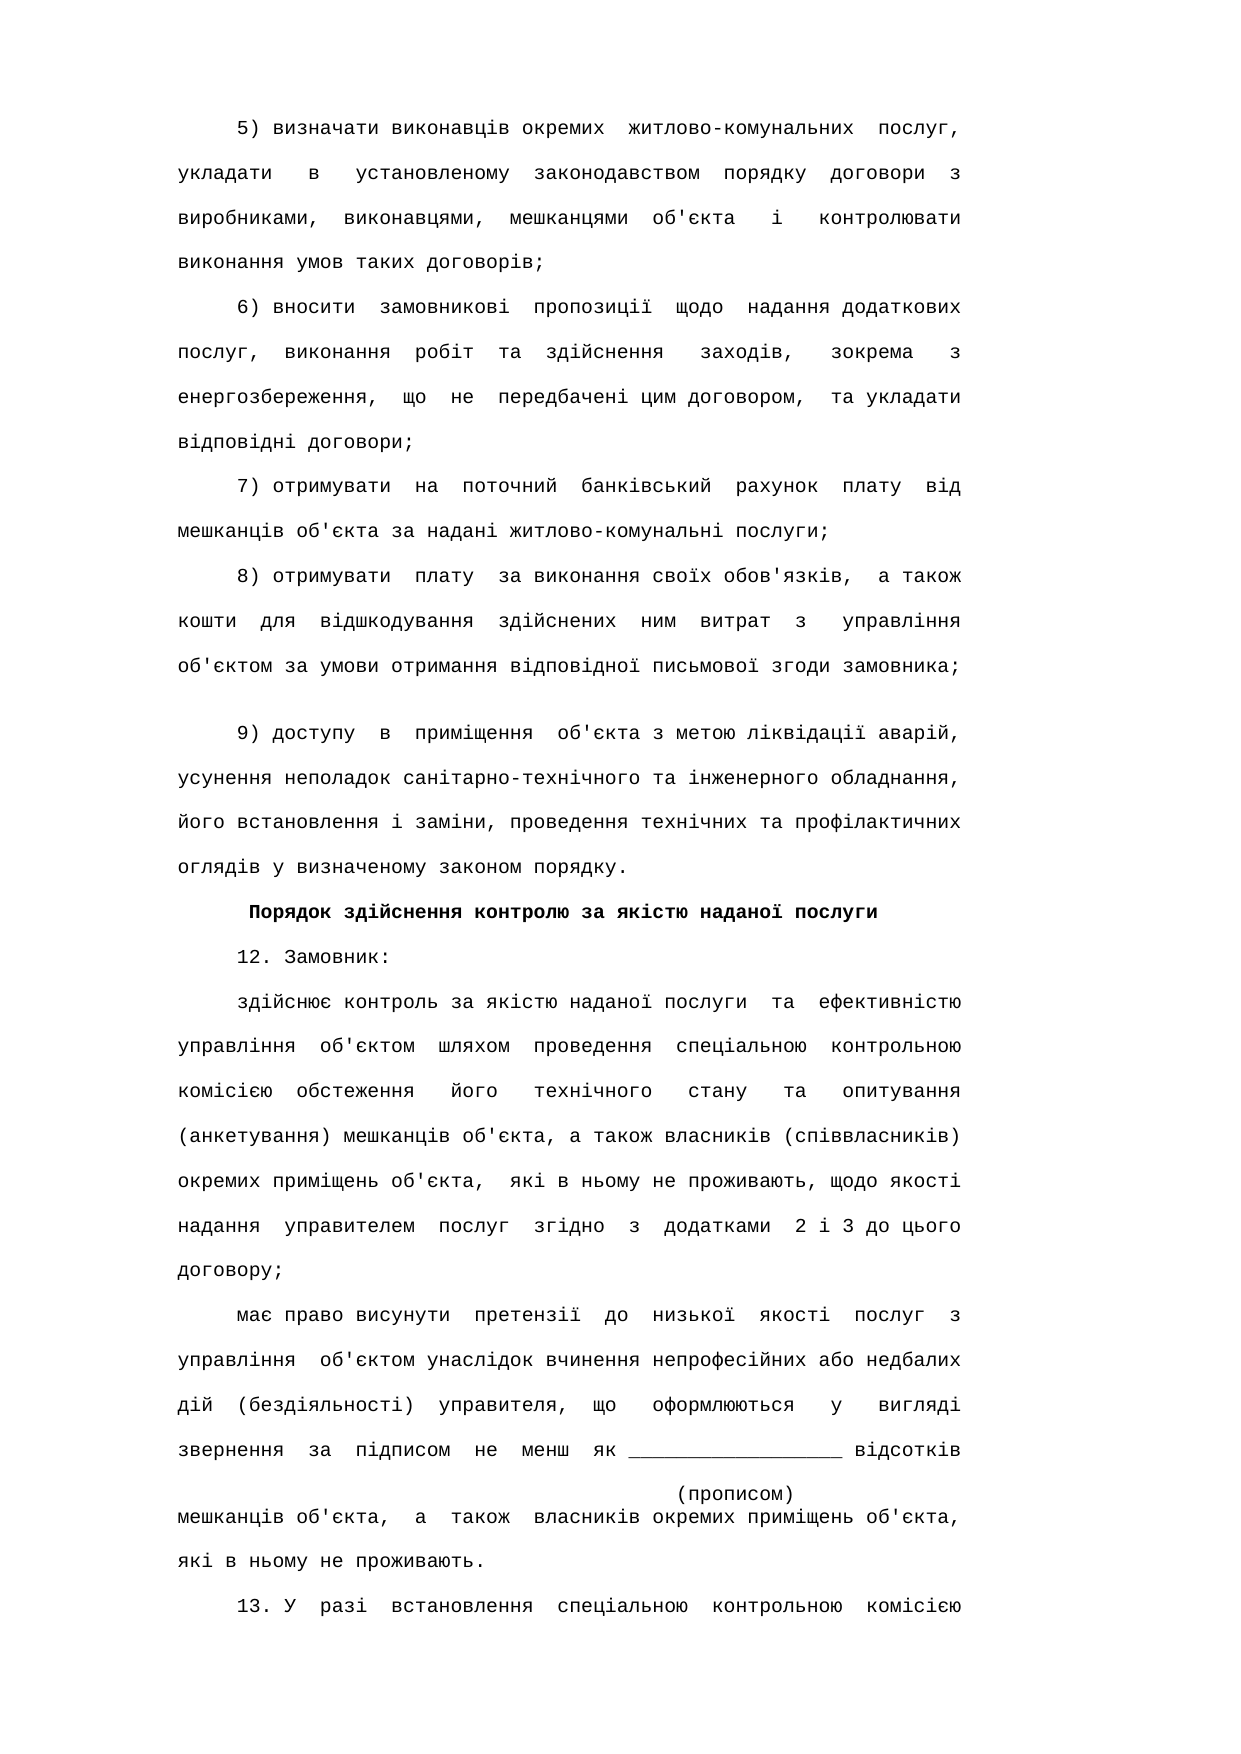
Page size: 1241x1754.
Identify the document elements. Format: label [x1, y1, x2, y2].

table_cell [177, 118, 961, 1619]
